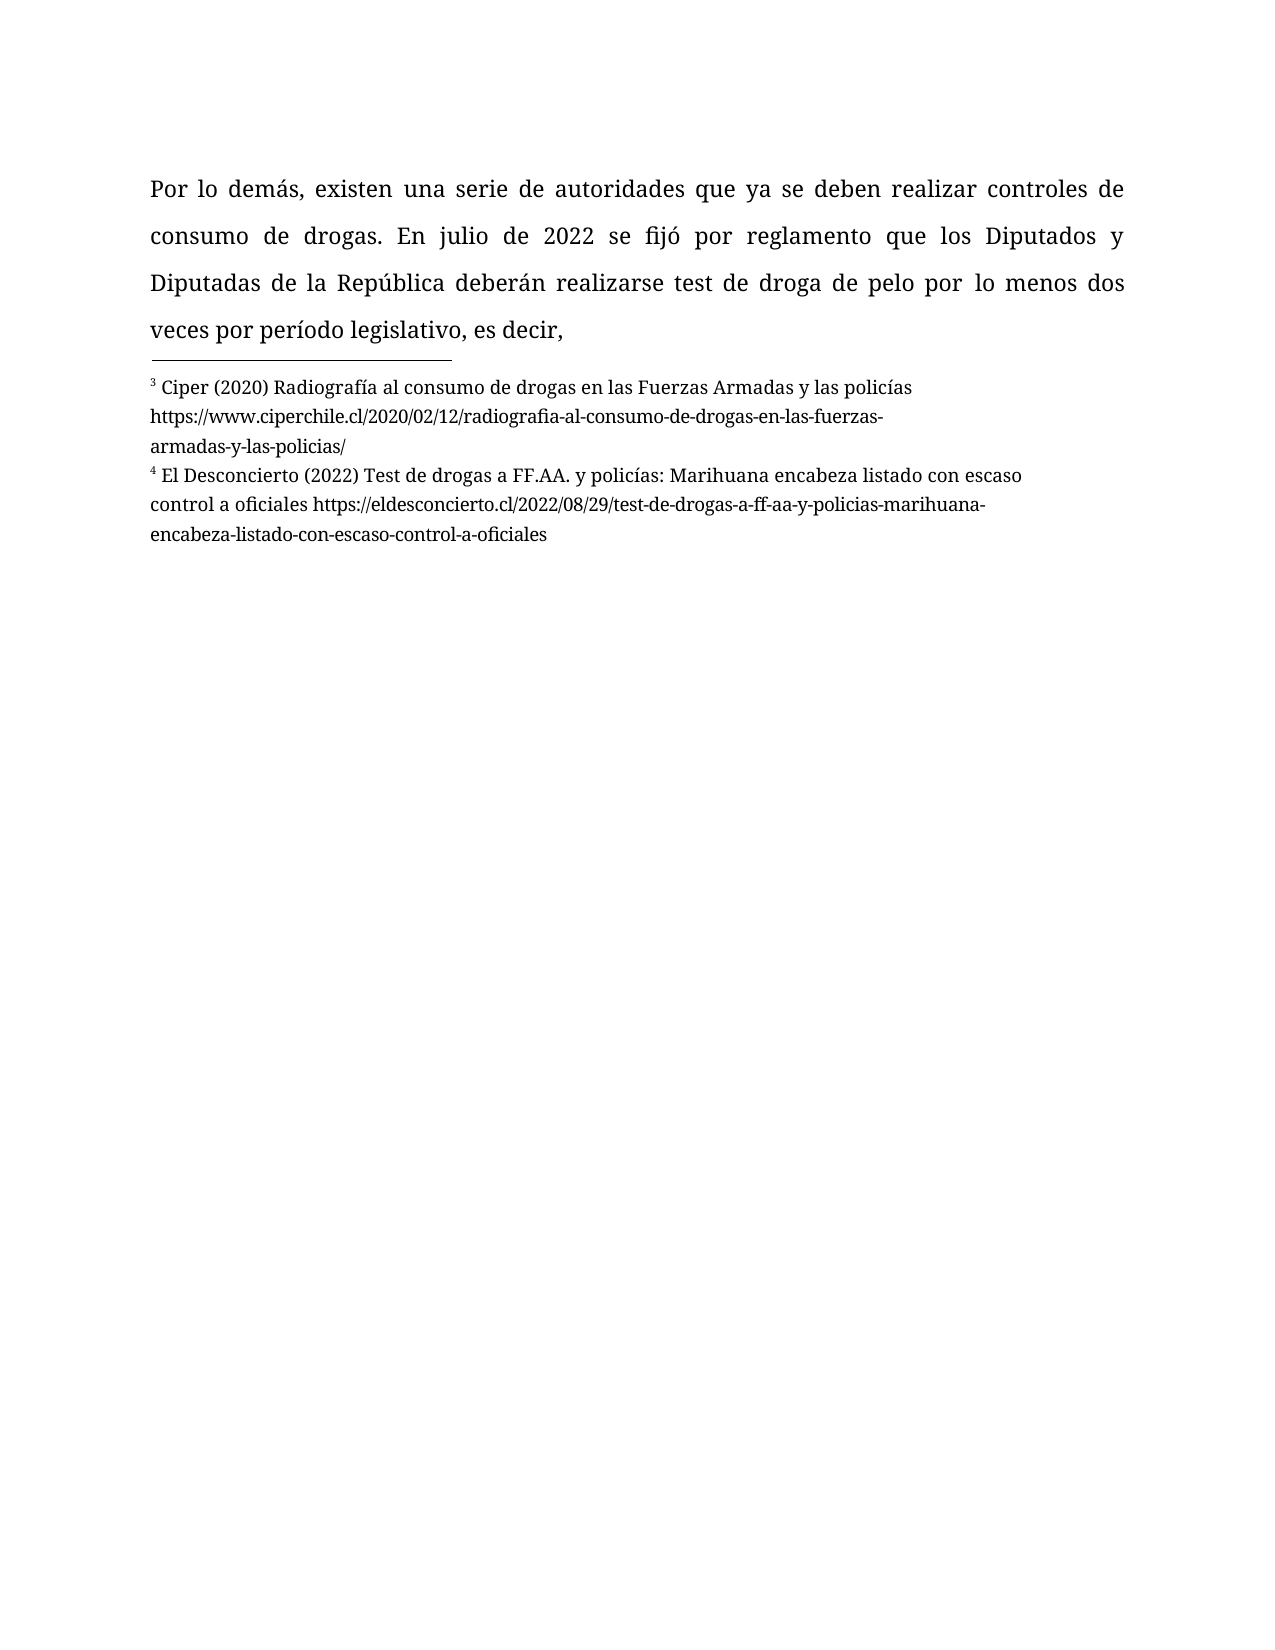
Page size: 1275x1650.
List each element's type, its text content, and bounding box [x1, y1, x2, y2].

text 4 El Desconcierto (2022) Test de drogas a FF.AA. y policías: Marihuana encabeza listado con escaso control a oficiales https://eldesconcierto.cl/2022/08/29/test-de-drogas-a-ff-aa-y-policias-marihuana-encabeza-listado-con-escaso-control-a-oficiales [150, 462, 1060, 546]
text Por lo demás, existen una serie de autoridades que ya se deben realizar controles de consumo de drogas. En julio de 2022 se fijó por reglamento que los Diputados y Diputadas de la República deberán realizarse test de droga de pelo por lo menos dos veces por período legislativo, es decir, [150, 173, 1125, 345]
text 3 Ciper (2020) Radiografía al consumo de drogas en las Fuerzas Armadas y las policías https://www.ciperchile.cl/2020/02/12/radiografia-al-consumo-de-drogas-en-las-fuerzas-armadas-y-las-policias/ [150, 374, 939, 459]
